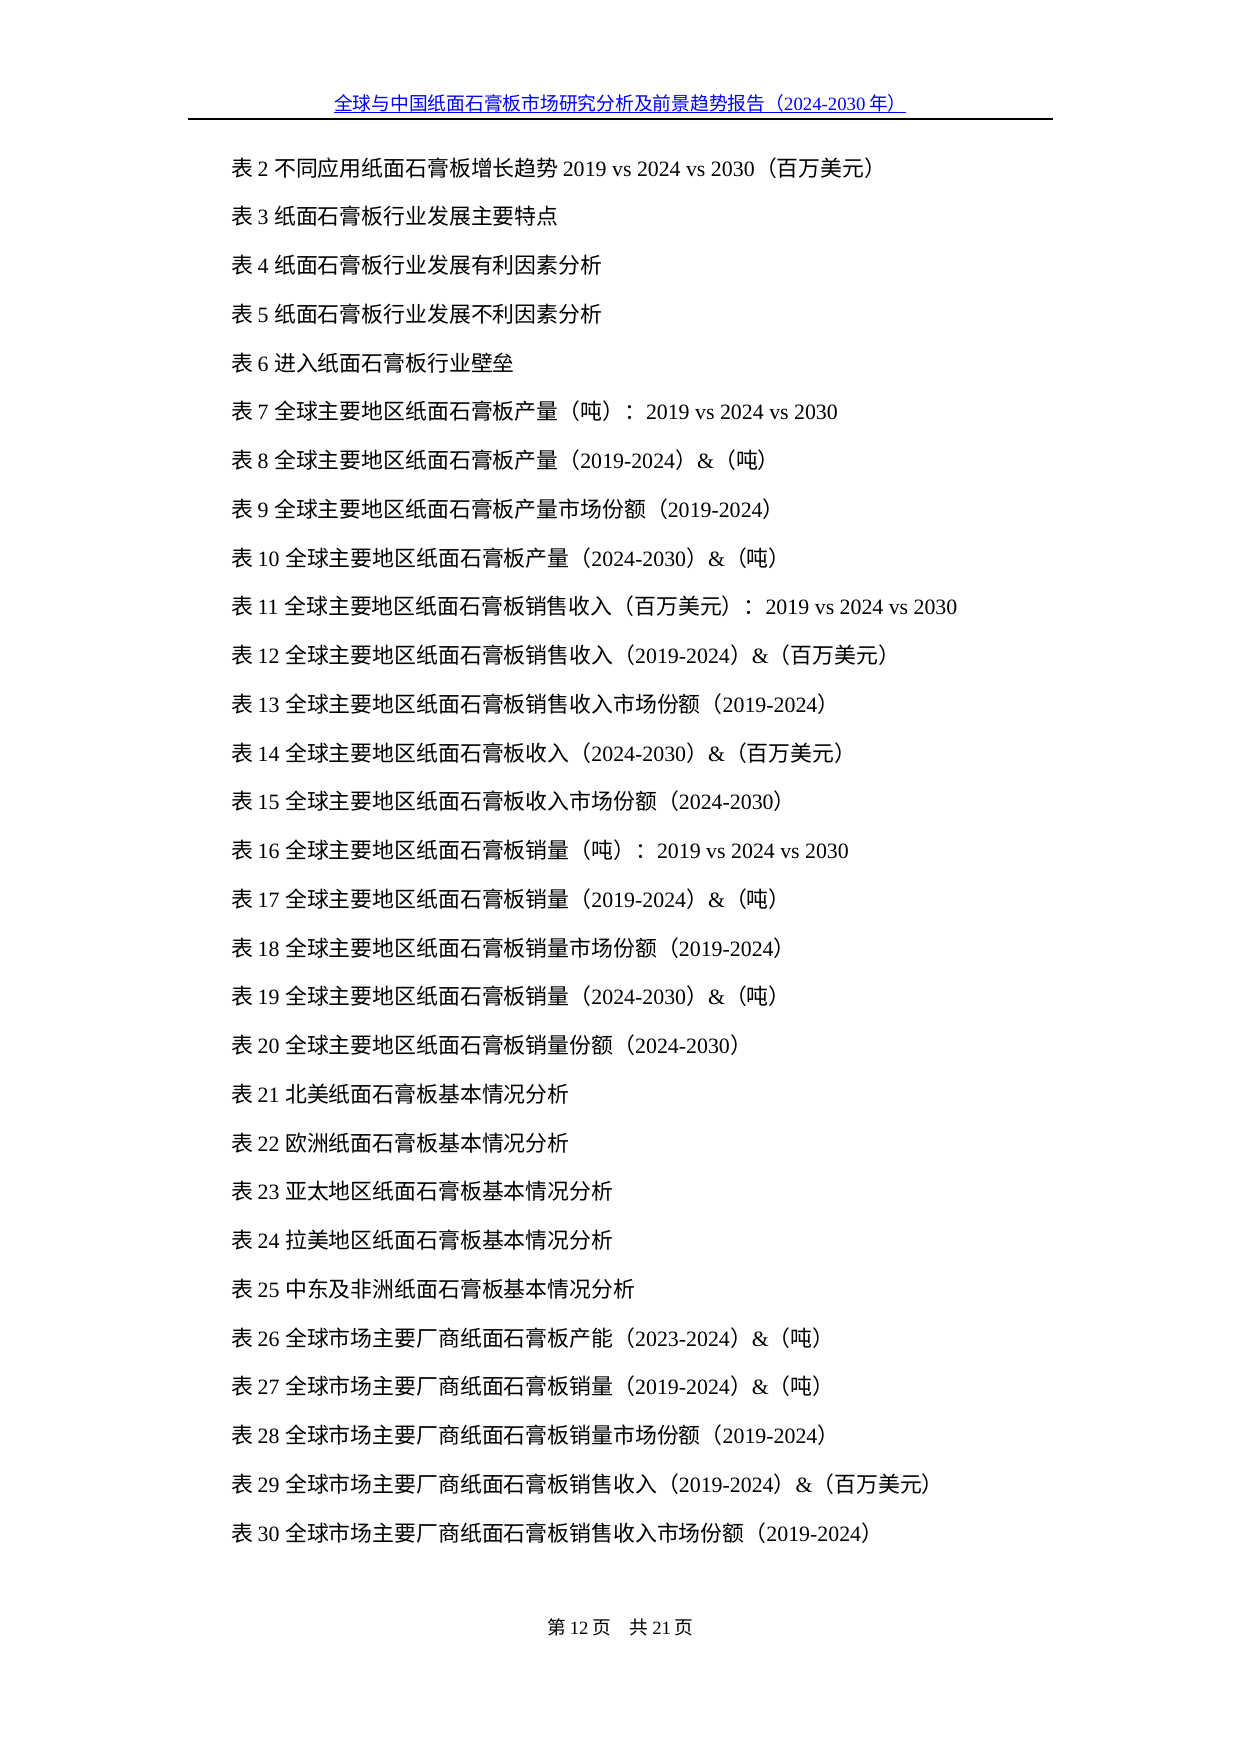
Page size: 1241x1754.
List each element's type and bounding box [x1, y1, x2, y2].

text [187, 150, 1053, 1548]
